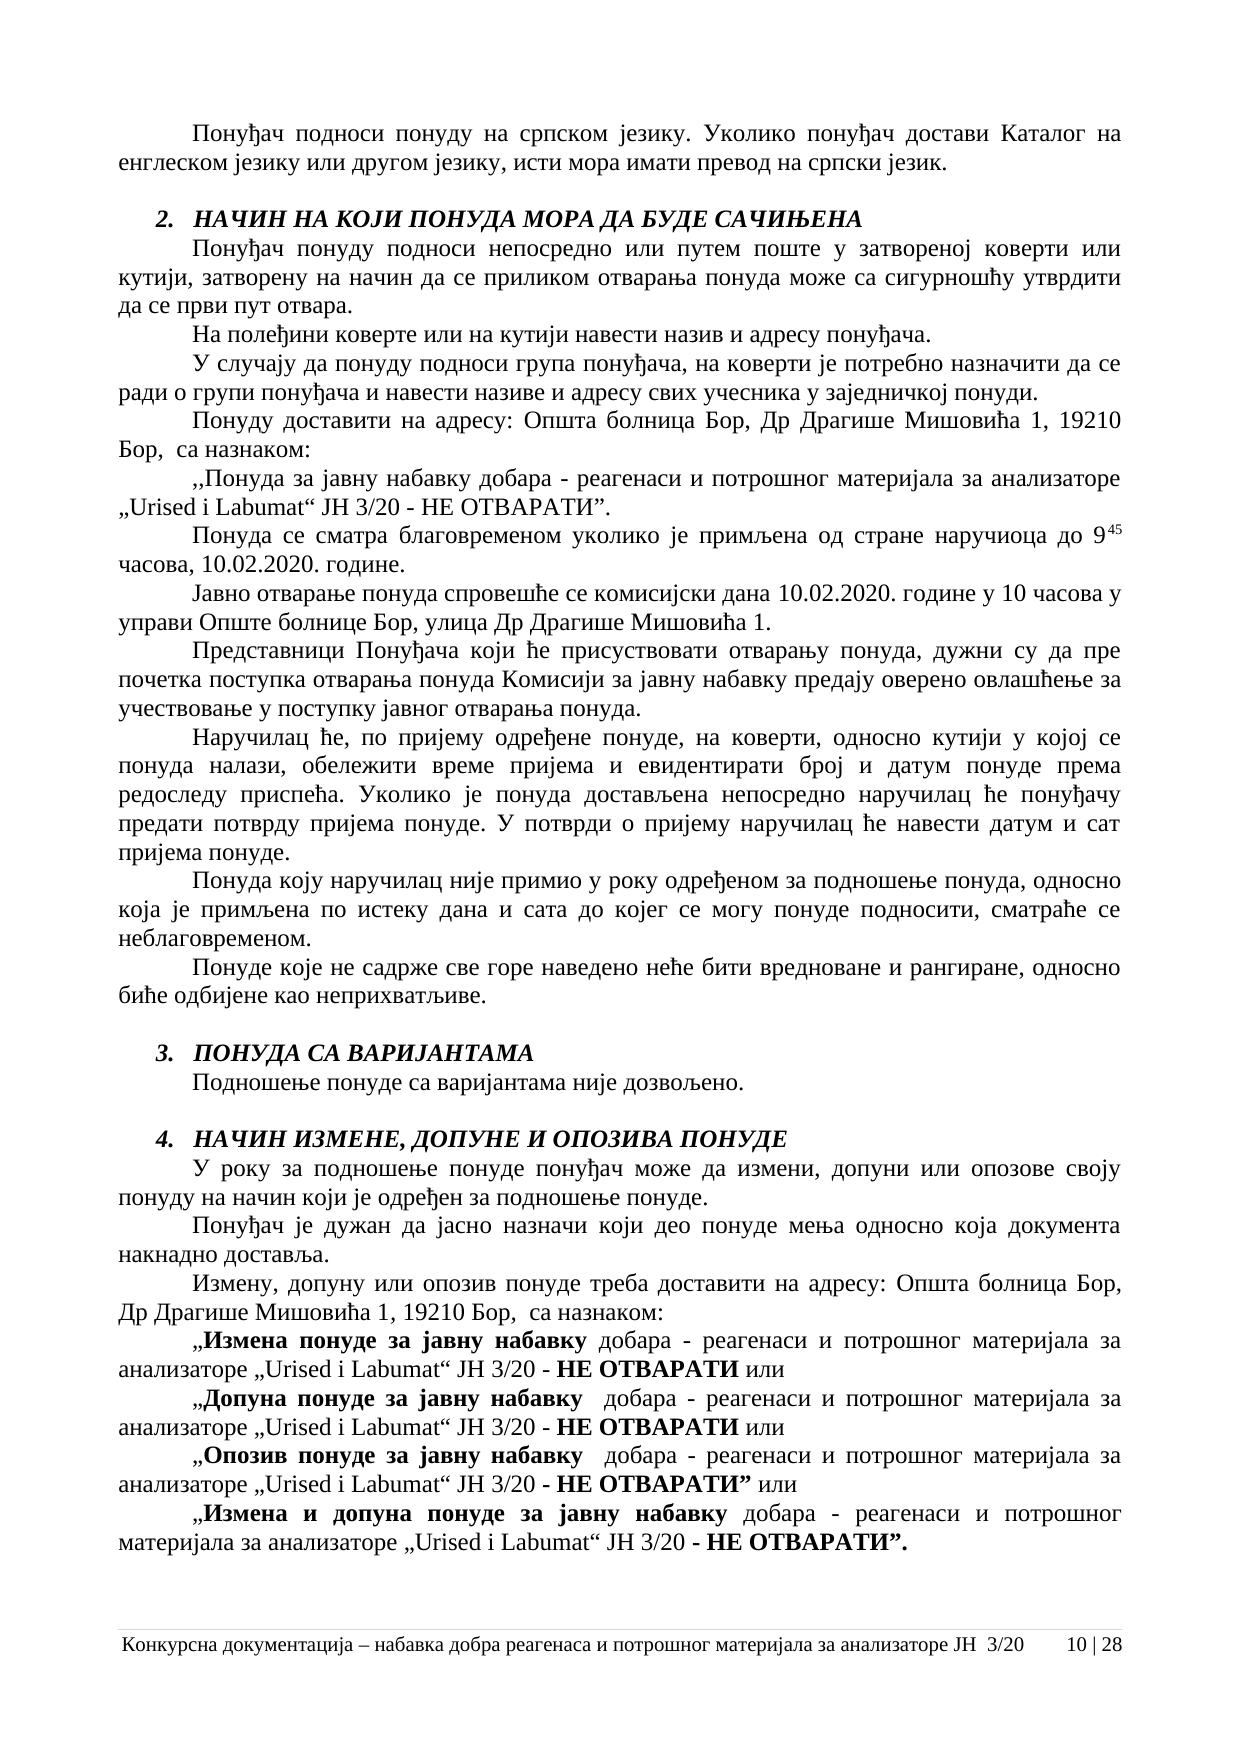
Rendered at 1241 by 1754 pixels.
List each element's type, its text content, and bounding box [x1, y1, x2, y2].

text Наручилац ће, по пријему одређене понуде, на коверти, односно кутији у којој се понуда налази, обележити време пријема и евидентирати број и датум понуде према редоследу приспећа. Уколико је понуда достављена непосредно наручилац ће понуђачу предати потврду пријема понуде. У потврди о пријему наручилац ће навести датум и сат пријема понуде. [118, 722, 1122, 866]
text Понуђач је дужан да јасно назначи који део понуде мења односно која документа накнадно доставља. [118, 1211, 1122, 1268]
text У року за подношење понуде понуђач може да измени, допуни или опозове своју понуду на начин који је одређен за подношење понуде. [118, 1153, 1122, 1211]
text На полеђини коверте или на кутији навести назив и адресу понуђача. [118, 319, 1122, 348]
text У случају да понуду подноси група понуђача, на коверти је потребно назначити да се ради о групи понуђача и навести називе и адресу свих учесника у заједничкој понуди. [118, 348, 1122, 406]
text „Опозив понуде за јавну набавку добара - реагенаси и потрошног материјала за анализаторе „Urised i Labumat“ ЈН 3/20 - НЕ ОТВАРАТИ” или [118, 1441, 1122, 1498]
list НАЧИН НА КОЈИ ПОНУДА МОРА ДА БУДЕ САЧИЊЕНА [156, 204, 1122, 233]
text Подношење понуде са варијантама није дозвољено. [118, 1067, 1122, 1096]
text Понуђач подноси понуду на српском језику. Уколико понуђач достави Каталог на енглеском језику или другом језику, исти мора имати превод на српски језик. [118, 118, 1122, 176]
text „Измена понуде за јавну набавку добара - реагенаси и потрошног материјала за анализаторе „Urised i Labumat“ ЈН 3/20 - НЕ ОТВАРАТИ или [118, 1326, 1122, 1383]
list НАЧИН ИЗМЕНЕ, ДОПУНЕ И ОПОЗИВА ПОНУДЕ [156, 1124, 1122, 1153]
text Понуде које не садрже све горе наведено неће бити вредноване и рангиране, односно биће одбијене као неприхватљиве. [118, 952, 1122, 1009]
text Понуда се сматра благовременом уколико је примљена од стране наручиоца до 945 часова, 10.02.2020. године. [118, 521, 1122, 578]
text Измену, допуну или опозив понуде треба доставити на адресу: Општа болница Бор, Др Драгише Мишовића 1, 19210 Бор, са назнаком: [118, 1268, 1122, 1326]
list ПОНУДА СА ВАРИЈАНТАМА [156, 1038, 1122, 1067]
text Понуду доставити на адресу: Општа болница Бор, Др Драгише Мишовића 1, 19210 Бор, са назнаком: [118, 406, 1122, 463]
text Понуда коју наручилац није примио у року одређеном за подношење понуда, односно која је примљена по истеку дана и сата до којег се могу понуде подносити, сматраће се неблаговременом. [118, 866, 1122, 952]
text ,,Понуда за јавну набавку добара - реагенаси и потрошног материјала за анализаторе „Urised i Labumat“ ЈН 3/20 - НЕ ОТВАРАТИ”. [118, 463, 1122, 521]
text „Измена и допуна понуде за јавну набавку добара - реагенаси и потрошног материјала за анализаторе „Urised i Labumat“ ЈН 3/20 - НЕ ОТВАРАТИ”. [118, 1498, 1122, 1556]
text „Допуна понуде за јавну набавку добара - реагенаси и потрошног материјала за анализаторе „Urised i Labumat“ ЈН 3/20 - НЕ ОТВАРАТИ или [118, 1383, 1122, 1441]
text Понуђач понуду подноси непосредно или путем поште у затвореној коверти или кутији, затворену на начин да се приликом отварања понуда може са сигурношћу утврдити да се први пут отвара. [118, 233, 1122, 319]
text Јавно отварање понуда спровешће се комисијски дана 10.02.2020. године у 10 часова у управи Опште болнице Бор, улица Др Драгише Мишовића 1. [118, 578, 1122, 636]
text Представници Понуђача који ће присуствовати отварању понуда, дужни су да пре почетка поступка отварања понуда Комисији за јавну набавку предају оверено овлашћење за учествовање у поступку јавног отварања понуда. [118, 636, 1122, 722]
